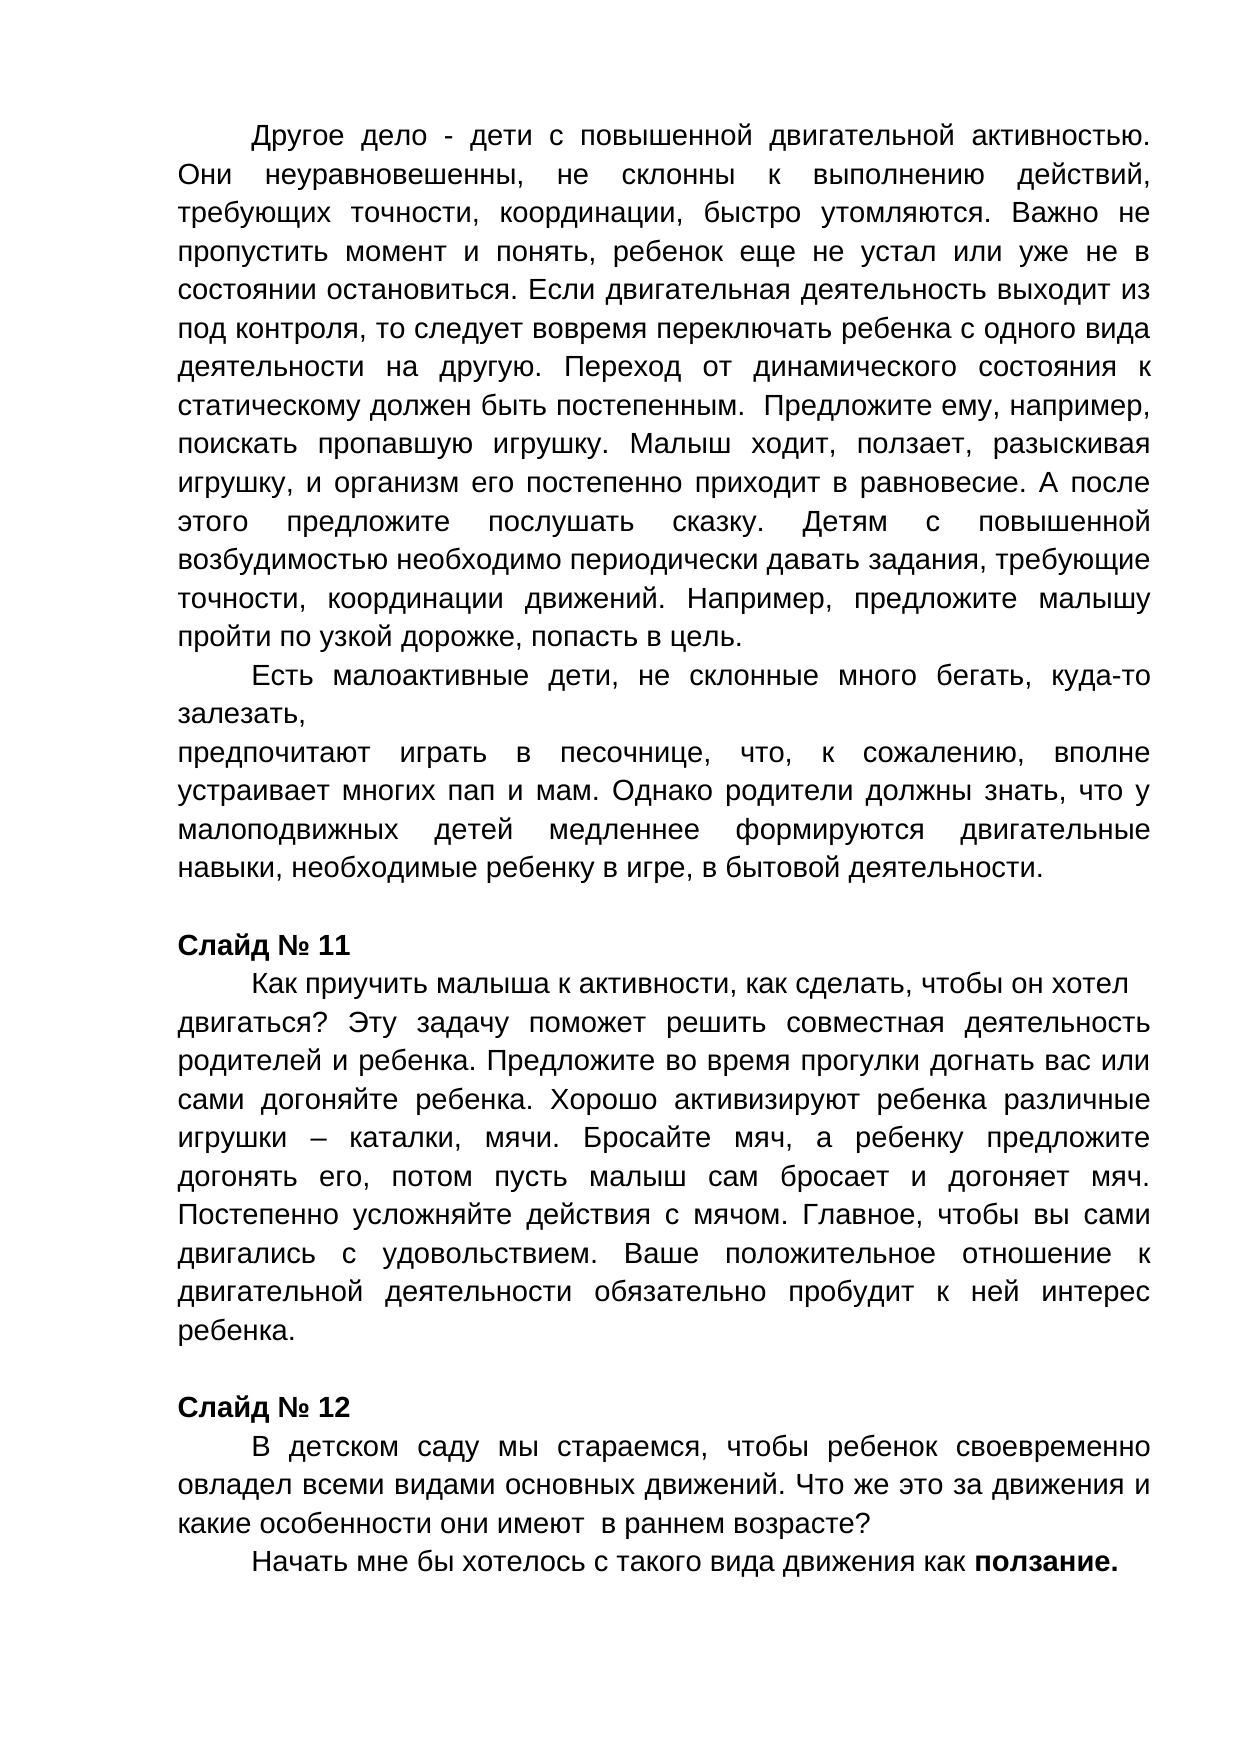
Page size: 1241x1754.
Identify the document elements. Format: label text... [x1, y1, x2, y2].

text предпочитают играть в песочнице, что, к сожалению, вполне устраивает многих пап и мам. Однако родители должны знать, что у малоподвижных детей медленнее формируются двигательные навыки, необходимые ребенку в игре, в бытовой деятельности. [177, 735, 1152, 884]
text Слайд № 12 [177, 1390, 1152, 1423]
text Есть малоактивные дети, не склонные много бегать, куда-то залезать, [177, 658, 1152, 730]
text В детском саду мы стараемся, чтобы ребенок своевременно овладел всеми видами основных движений. Что же это за движения и какие особенности они имеют в раннем возрасте? [177, 1428, 1152, 1539]
text двигаться? Эту задачу поможет решить совместная деятельность родителей и ребенка. Предложите во время прогулки догнать вас или сами догоняйте ребенка. Хорошо активизируют ребенка различные игрушки – каталки, мячи. Бросайте мяч, а ребенку предложите догонять его, потом пусть малыш сам бросает и догоняет мяч. Постепенно усложняйте действия с мячом. Главное, чтобы вы сами двигались с удовольствием. Ваше положительное отношение к двигательной деятельности обязательно пробудит к ней интерес ребенка. [177, 1004, 1152, 1346]
text Слайд № 11 [177, 927, 1152, 961]
text Как приучить малыша к активности, как сделать, чтобы он хотел [177, 966, 1152, 999]
text Начать мне бы хотелось с такого вида движения как ползание. [177, 1544, 1152, 1578]
text Другое дело - дети с повышенной двигательной активностью. Они неуравновешенны, не склонны к выполнению действий, требующих точности, координации, быстро утомляются. Важно не пропустить момент и понять, ребенок еще не устал или уже не в состоянии остановиться. Если двигательная деятельность выходит из под контроля, то следует вовремя переключать ребенка с одного вида деятельности на другую. Переход от динамического состояния к статическому должен быть постепенным. Предложите ему, например, поискать пропавшую игрушку. Малыш ходит, ползает, разыскивая игрушку, и организм его постепенно приходит в равновесие. А после этого предложите послушать сказку. Детям с повышенной возбудимостью необходимо периодически давать задания, требующие точности, координации движений. Например, предложите малышу пройти по узкой дорожке, попасть в цель. [177, 118, 1152, 653]
